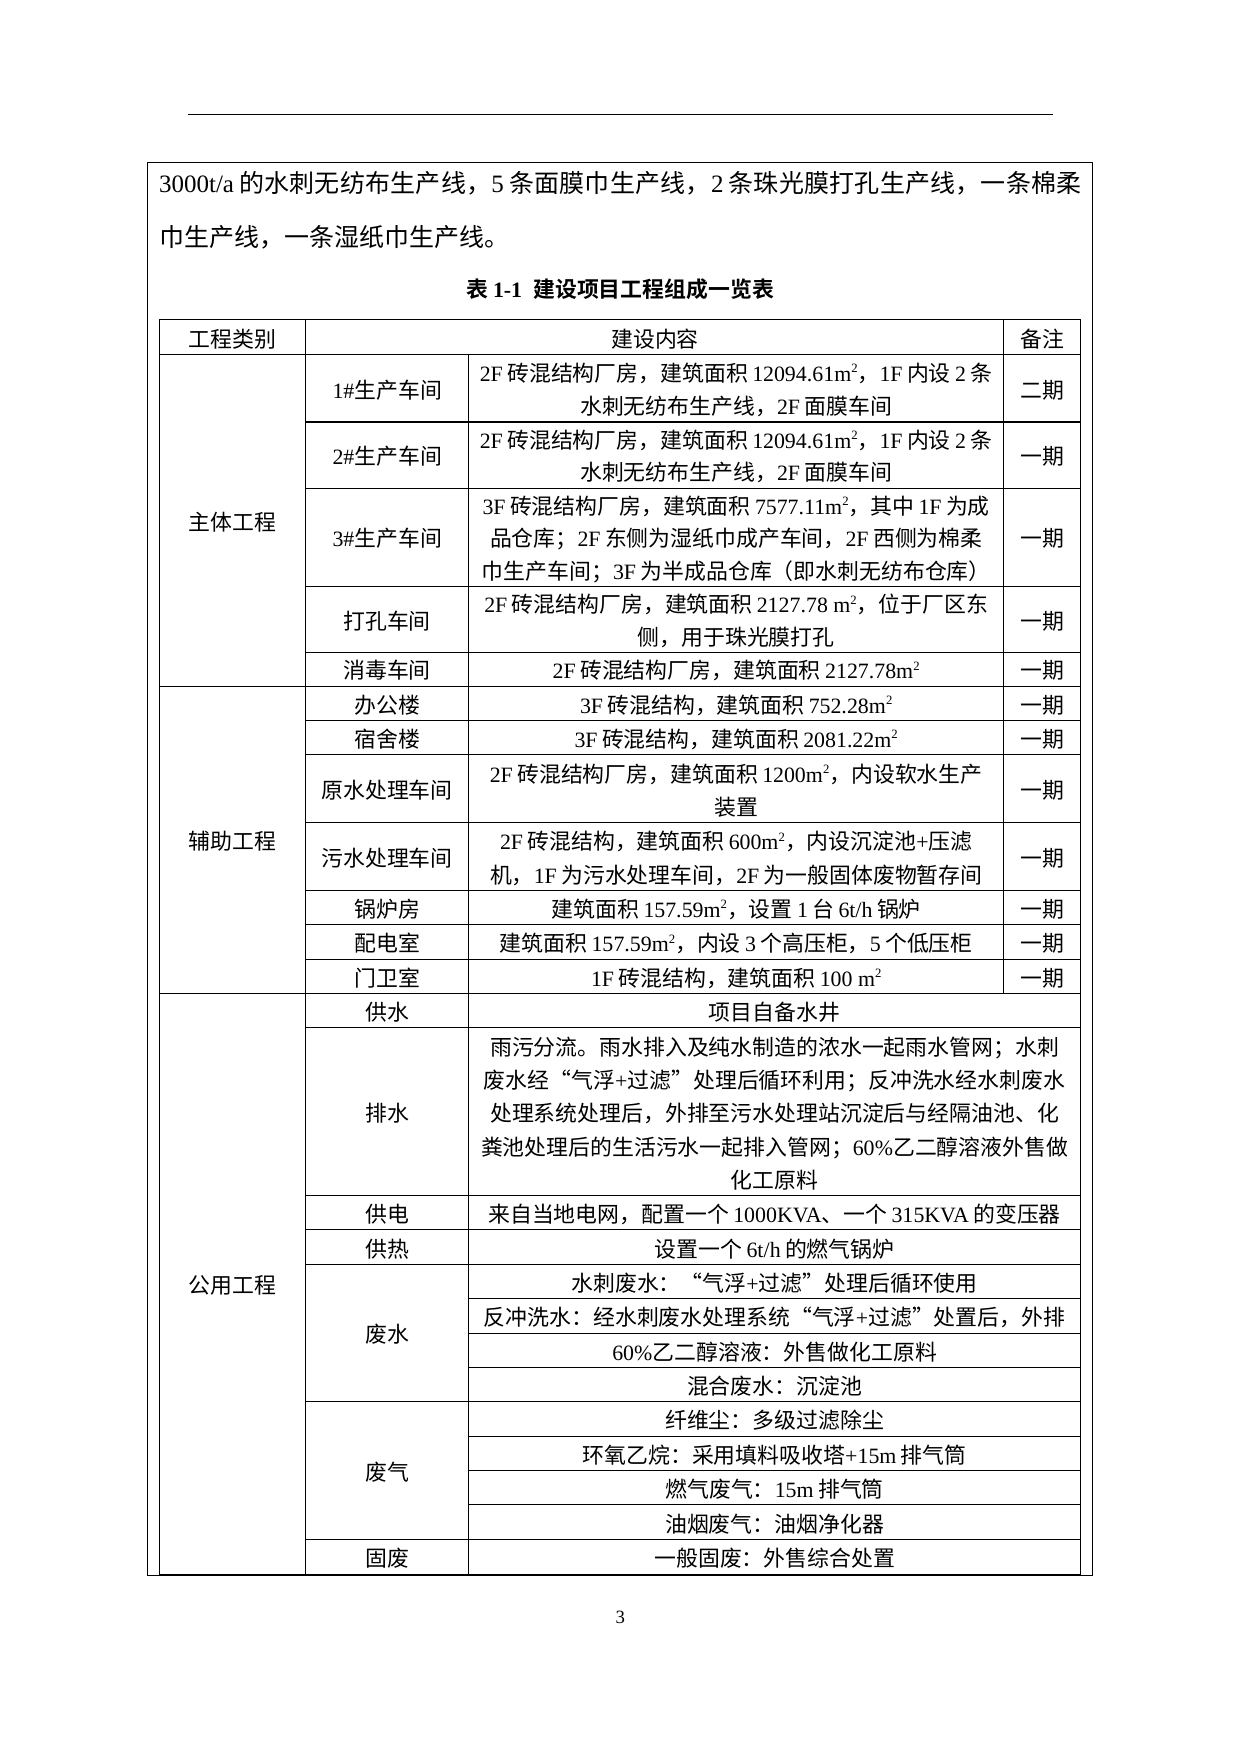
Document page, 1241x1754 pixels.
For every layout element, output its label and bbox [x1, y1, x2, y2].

table_cell [148, 163, 1092, 1575]
